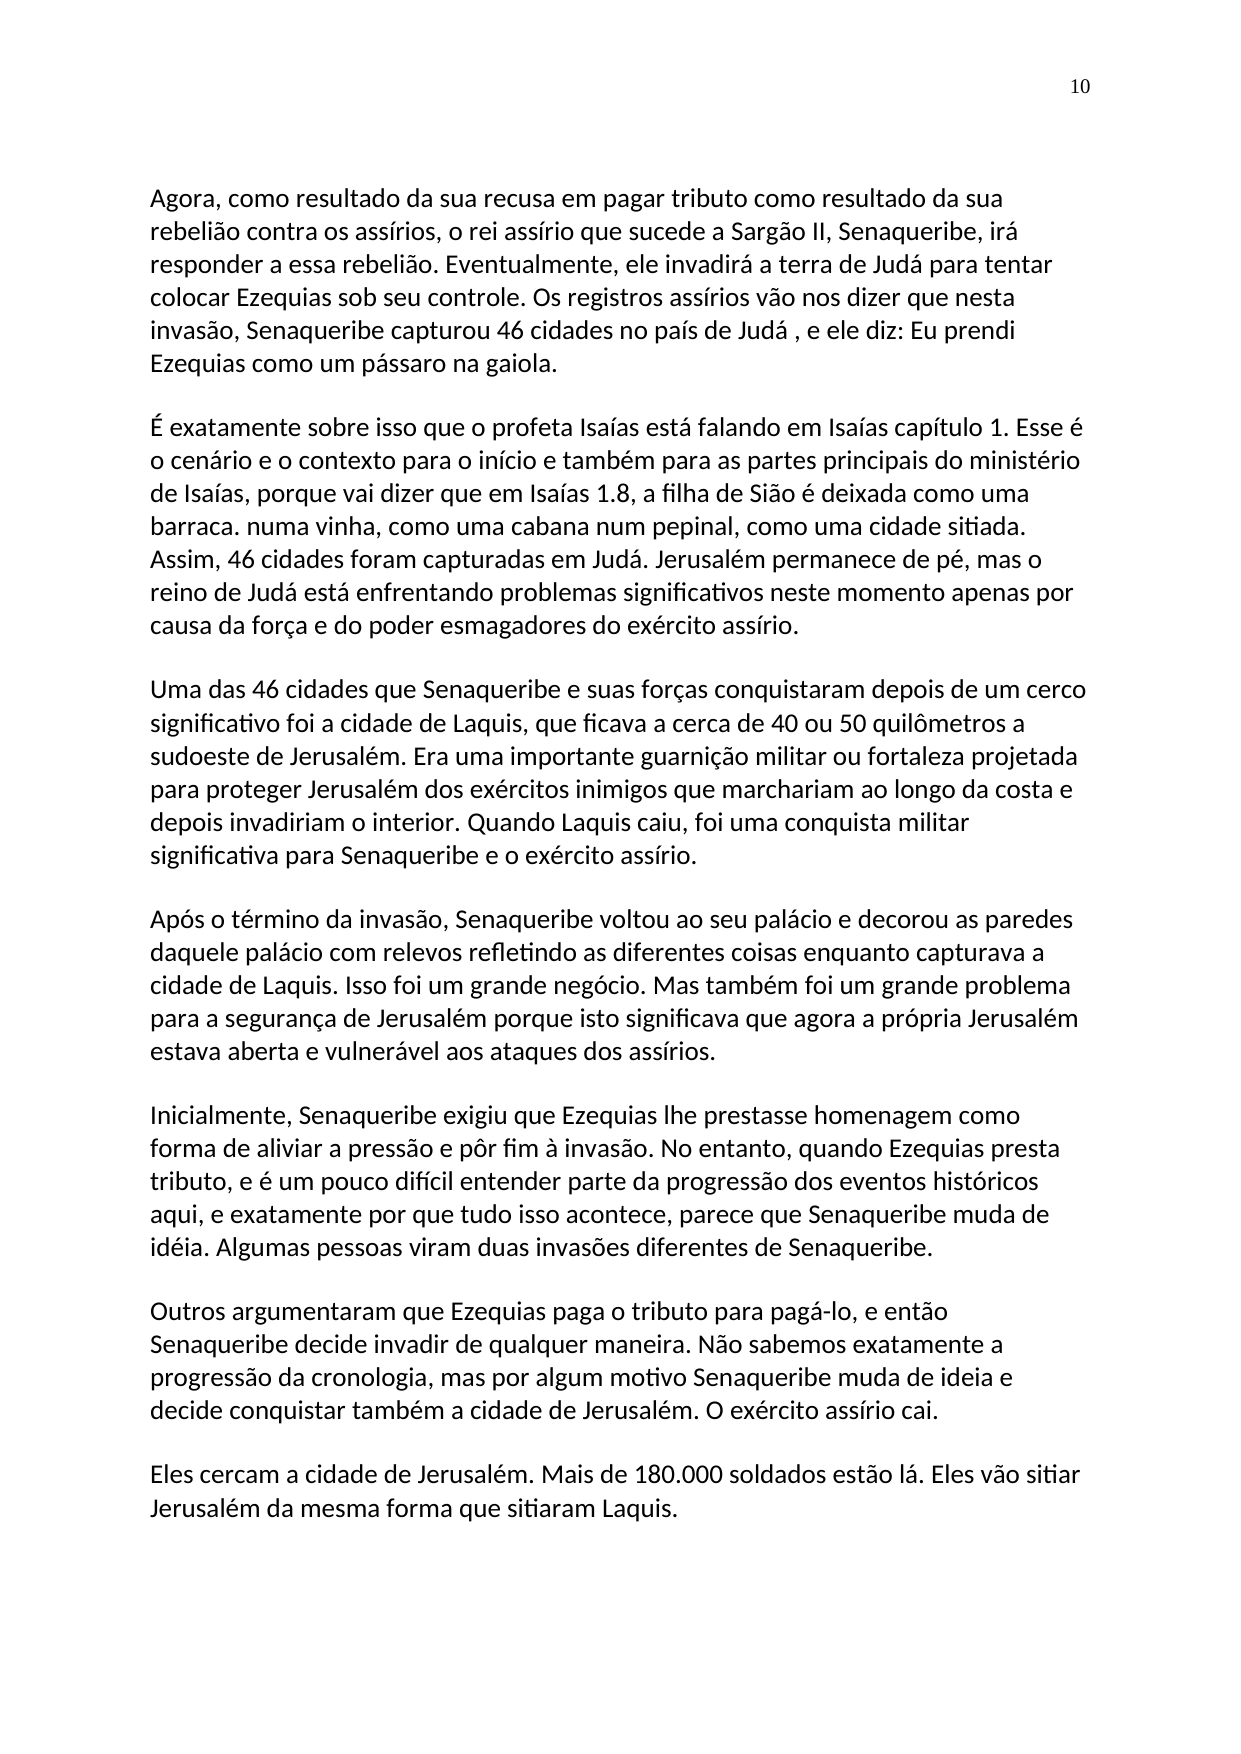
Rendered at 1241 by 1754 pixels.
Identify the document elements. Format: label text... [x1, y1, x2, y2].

text Outros argumentaram que Ezequias paga o tributo para pagá-lo, e então Senaqueribe decide invadir de qualquer maneira. Não sabemos exatamente a progressão da cronologia, mas por algum motivo Senaqueribe muda de ideia e decide conquistar também a cidade de Jerusalém. O exército assírio cai. [150, 1294, 1090, 1427]
text É exatamente sobre isso que o profeta Isaías está falando em Isaías capítulo 1. Esse é o cenário e o contexto para o início e também para as partes principais do ministério de Isaías, porque vai dizer que em Isaías 1.8, a filha de Sião é deixada como uma barraca. numa vinha, como uma cabana num pepinal, como uma cidade sitiada. Assim, 46 cidades foram capturadas em Judá. Jerusalém permanece de pé, mas o reino de Judá está enfrentando problemas significativos neste momento apenas por causa da força e do poder esmagadores do exército assírio. [150, 410, 1090, 642]
text Eles cercam a cidade de Jerusalém. Mais de 180.000 soldados estão lá. Eles vão sitiar Jerusalém da mesma forma que sitiaram Laquis. [150, 1458, 1090, 1524]
text Uma das 46 cidades que Senaqueribe e suas forças conquistaram depois de um cerco significativo foi a cidade de Laquis, que ficava a cerca de 40 ou 50 quilômetros a sudoeste de Jerusalém. Era uma importante guarnição militar ou fortaleza projetada para proteger Jerusalém dos exércitos inimigos que marchariam ao longo da costa e depois invadiriam o interior. Quando Laquis caiu, foi uma conquista militar significativa para Senaqueribe e o exército assírio. [150, 673, 1090, 871]
text Após o término da invasão, Senaqueribe voltou ao seu palácio e decorou as paredes daquele palácio com relevos refletindo as diferentes coisas enquanto capturava a cidade de Laquis. Isso foi um grande negócio. Mas também foi um grande problema para a segurança de Jerusalém porque isto significava que agora a própria Jerusalém estava aberta e vulnerável aos ataques dos assírios. [150, 902, 1090, 1067]
text Agora, como resultado da sua recusa em pagar tributo como resultado da sua rebelião contra os assírios, o rei assírio que sucede a Sargão II, Senaqueribe, irá responder a essa rebelião. Eventualmente, ele invadirá a terra de Judá para tentar colocar Ezequias sob seu controle. Os registros assírios vão nos dizer que nesta invasão, Senaqueribe capturou 46 cidades no país de Judá , e ele diz: Eu prendi Ezequias como um pássaro na gaiola. [150, 181, 1090, 379]
text Inicialmente, Senaqueribe exigiu que Ezequias lhe prestasse homenagem como forma de aliviar a pressão e pôr fim à invasão. No entanto, quando Ezequias presta tributo, e é um pouco difícil entender parte da progressão dos eventos históricos aqui, e exatamente por que tudo isso acontece, parece que Senaqueribe muda de idéia. Algumas pessoas viram duas invasões diferentes de Senaqueribe. [150, 1098, 1090, 1263]
